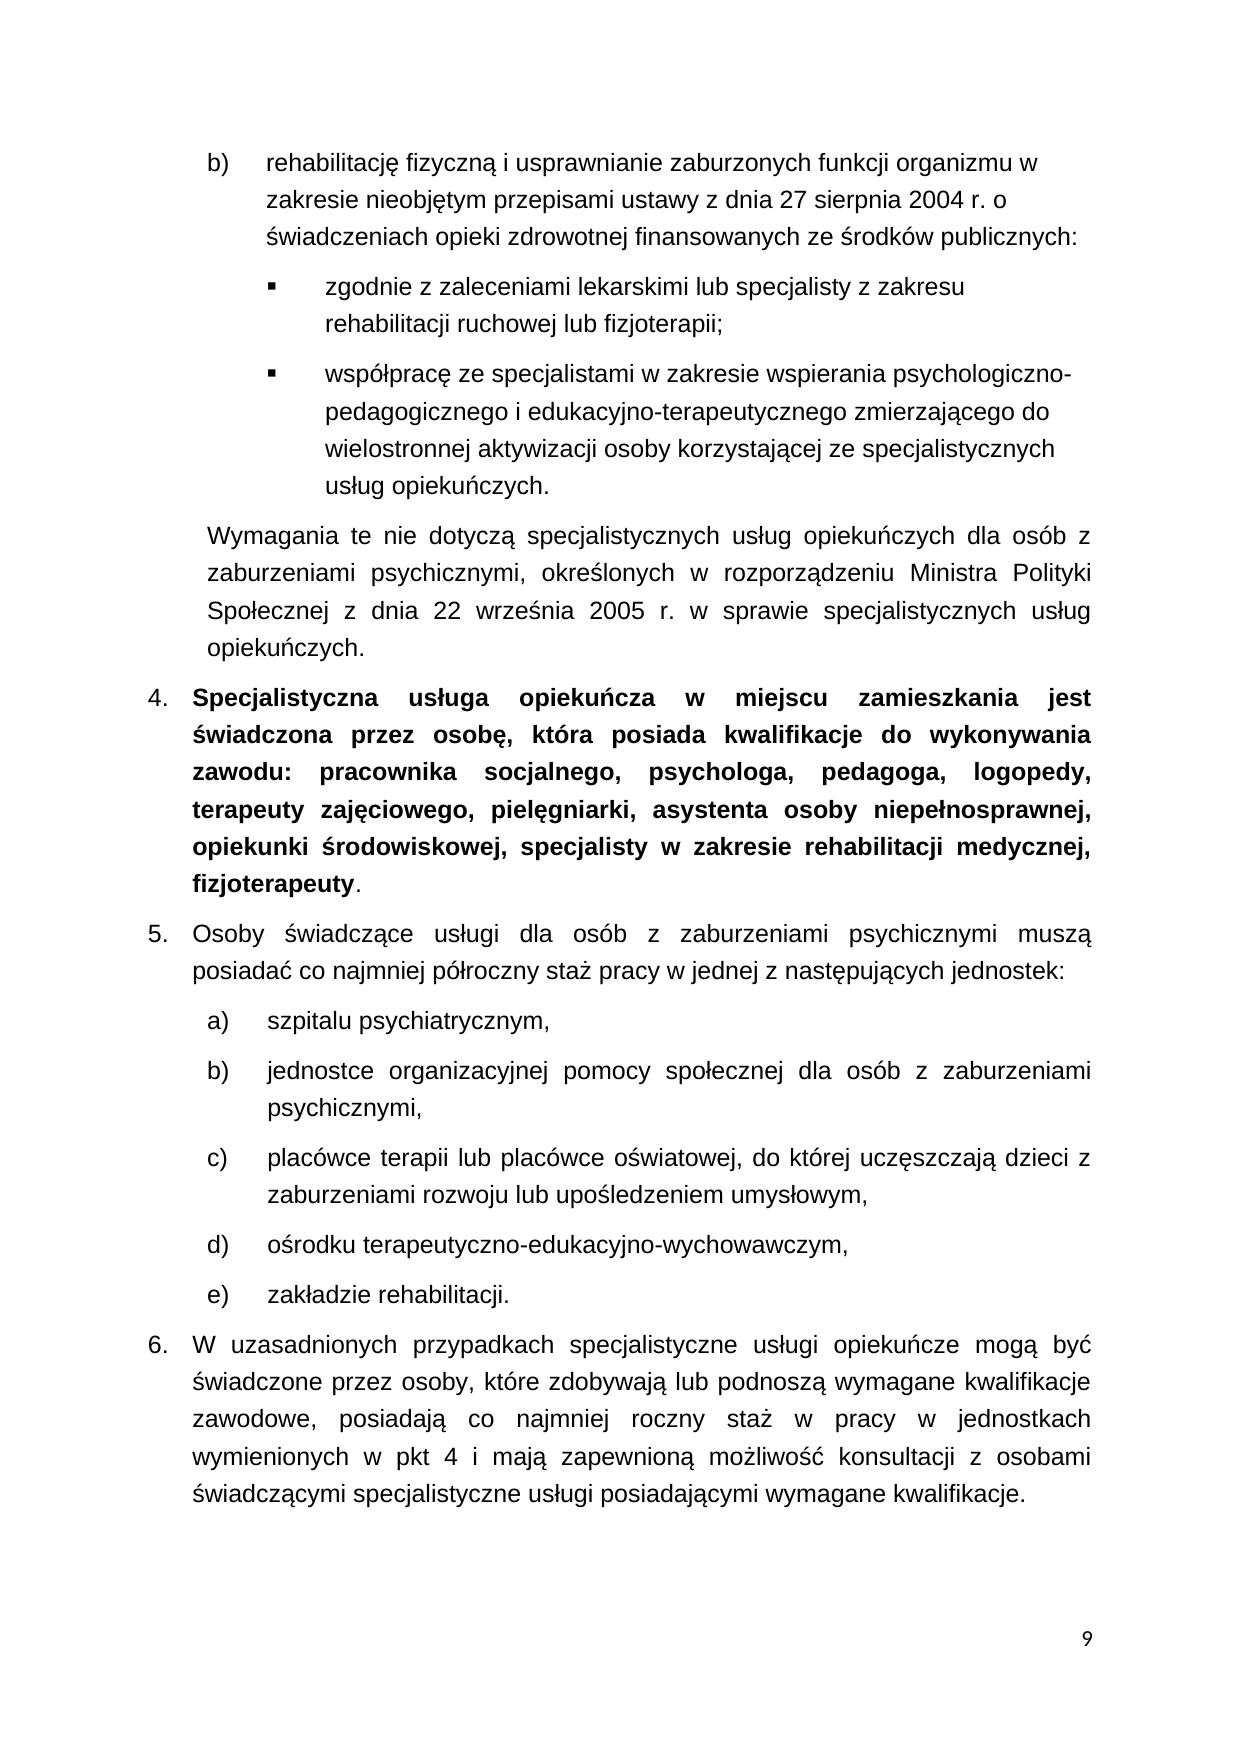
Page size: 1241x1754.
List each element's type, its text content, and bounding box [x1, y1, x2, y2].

list współpracę ze specjalistami w zakresie wspierania psychologiczno-pedagogicznego i edukacyjno-terapeutycznego zmierzającego do wielostronnej aktywizacji osoby korzystającej ze specjalistycznych usług opiekuńczych. [266, 359, 1092, 500]
list ośrodku terapeutyczno-edukacyjno-wychowawczym, [207, 1230, 1092, 1259]
list W uzasadnionych przypadkach specjalistyczne usługi opiekuńcze mogą być świadczone przez osoby, które zdobywają lub podnoszą wymagane kwalifikacje zawodowe, posiadają co najmniej roczny staż w pracy w jednostkach wymienionych w pkt 4 i mają zapewnioną możliwość konsultacji z osobami świadczącymi specjalistyczne usługi posiadającymi wymagane kwalifikacje. [148, 1329, 1092, 1507]
list jednostce organizacyjnej pomocy społecznej dla osób z zaburzeniami psychicznymi, [207, 1056, 1092, 1122]
list placówce terapii lub placówce oświatowej, do której uczęszczają dzieci z zaburzeniami rozwoju lub upośledzeniem umysłowym, [207, 1143, 1092, 1209]
list szpitalu psychiatrycznym, [207, 1006, 1092, 1035]
list zakładzie rehabilitacji. [207, 1280, 1092, 1308]
list zgodnie z zaleceniami lekarskimi lub specjalisty z zakresu rehabilitacji ruchowej lub fizjoterapii; [266, 272, 1092, 338]
text Wymagania te nie dotyczą specjalistycznych usług opiekuńczych dla osób z zaburzeniami psychicznymi, określonych w rozporządzeniu Ministra Polityki Społecznej z dnia 22 września 2005 r. w sprawie specjalistycznych usług opiekuńczych. [207, 521, 1092, 662]
list Specjalistyczna usługa opiekuńcza w miejscu zamieszkania jest świadczona przez osobę, która posiada kwalifikacje do wykonywania zawodu: pracownika socjalnego, psychologa, pedagoga, logopedy, terapeuty zajęciowego, pielęgniarki, asystenta osoby niepełnosprawnej, opiekunki środowiskowej, specjalisty w zakresie rehabilitacji medycznej, fizjoterapeuty. [148, 683, 1092, 898]
text b) rehabilitację fizyczną i usprawnianie zaburzonych funkcji organizmu w zakresie nieobjętym przepisami ustawy z dnia 27 sierpnia 2004 r. o świadczeniach opieki zdrowotnej finansowanych ze środków publicznych: [207, 148, 1092, 251]
list Osoby świadczące usługi dla osób z zaburzeniami psychicznymi muszą posiadać co najmniej półroczny staż pracy w jednej z następujących jednostek: [148, 919, 1092, 985]
